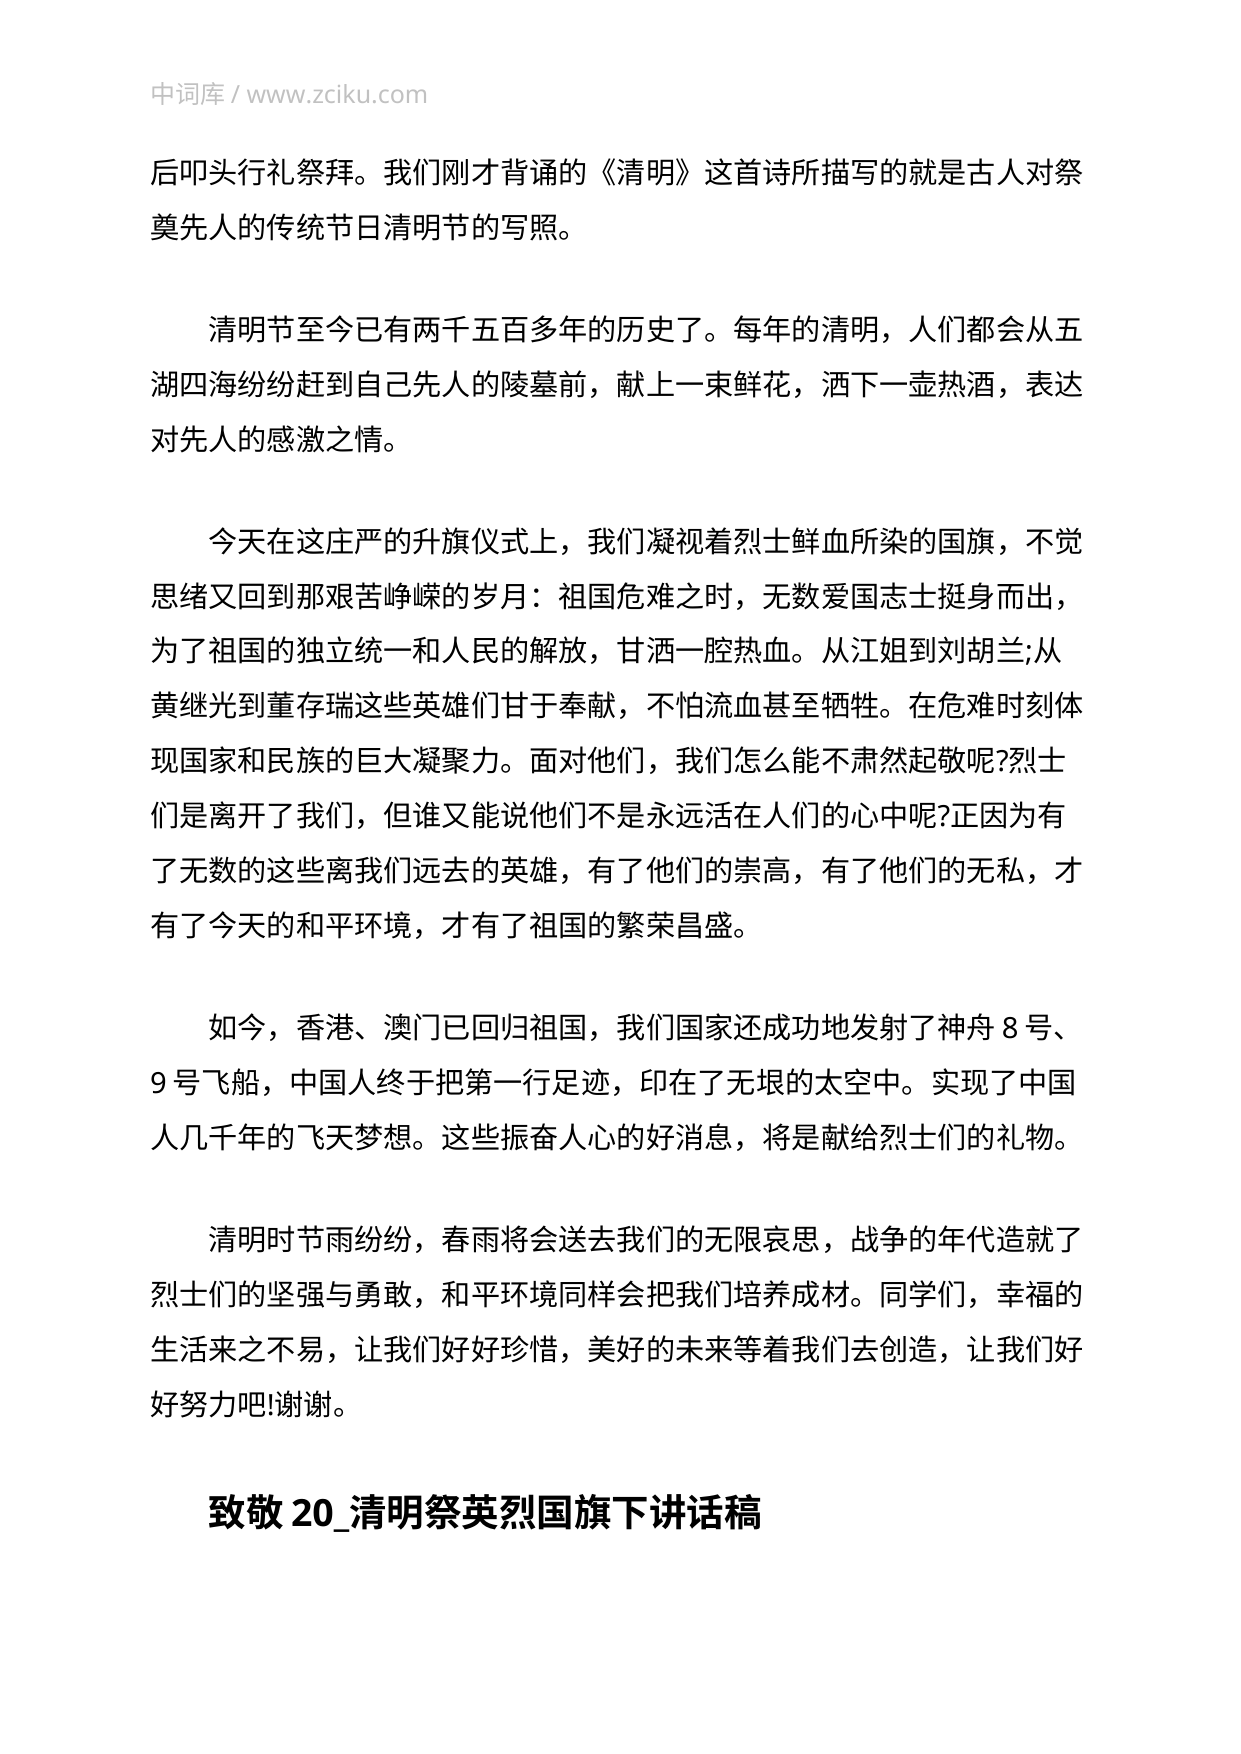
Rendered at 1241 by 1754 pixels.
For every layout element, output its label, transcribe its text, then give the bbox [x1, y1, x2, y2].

text 清明节至今已有两千五百多年的历史了。每年的清明，人们都会从五湖四海纷纷赶到自己先人的陵墓前，献上一束鲜花，洒下一壶热酒，表达对先人的感激之情。 [150, 307, 1090, 459]
text 今天在这庄严的升旗仪式上，我们凝视着烈士鲜血所染的国旗，不觉思绪又回到那艰苦峥嵘的岁月：祖国危难之时，无数爱国志士挺身而出，为了祖国的独立统一和人民的解放，甘洒一腔热血。从江姐到刘胡兰;从黄继光到董存瑞这些英雄们甘于奉献，不怕流血甚至牺牲。在危难时刻体现国家和民族的巨大凝聚力。面对他们，我们怎么能不肃然起敬呢?烈士们是离开了我们，但谁又能说他们不是永远活在人们的心中呢?正因为有了无数的这些离我们远去的英雄，有了他们的崇高，有了他们的无私，才有了今天的和平环境，才有了祖国的繁荣昌盛。 [150, 518, 1090, 945]
text 致敬20_清明祭英烈国旗下讲话稿 [150, 1483, 1090, 1537]
text 如今，香港、澳门已回归祖国，我们国家还成功地发射了神舟8号、9号飞船，中国人终于把第一行足迹，印在了无垠的太空中。实现了中国人几千年的飞天梦想。这些振奋人心的好消息，将是献给烈士们的礼物。 [150, 1004, 1090, 1157]
text 清明时节雨纷纷，春雨将会送去我们的无限哀思，战争的年代造就了烈士们的坚强与勇敢，和平环境同样会把我们培养成材。同学们，幸福的生活来之不易，让我们好好珍惜，美好的未来等着我们去创造，让我们好好努力吧!谢谢。 [150, 1216, 1090, 1423]
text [150, 150, 1090, 247]
